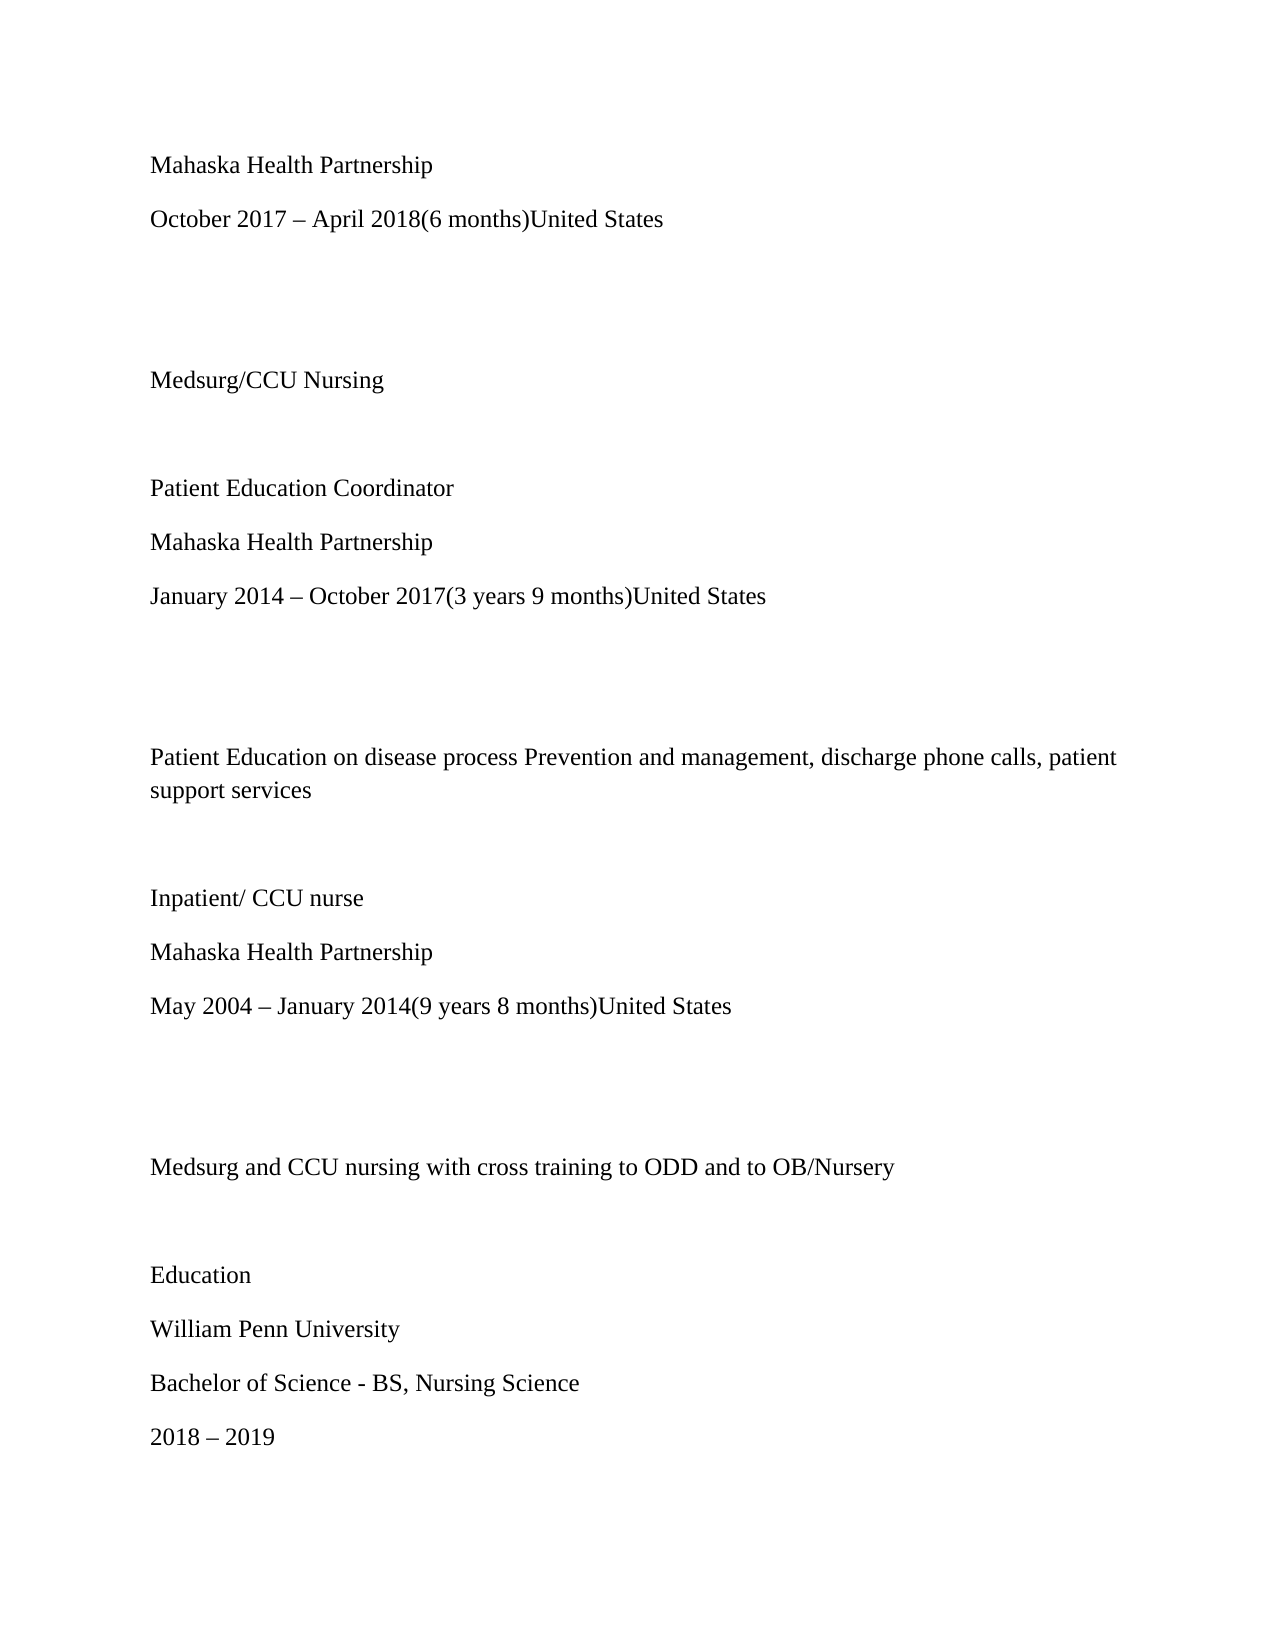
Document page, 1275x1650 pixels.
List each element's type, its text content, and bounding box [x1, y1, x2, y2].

text Inpatient/ CCU nurse [150, 883, 1125, 912]
text Education [150, 1260, 1125, 1289]
text October 2017 – April 2018(6 months)United States [150, 204, 1125, 233]
text Mahaska Health Partnership [150, 527, 1125, 556]
text Bachelor of Science - BS, Nursing Science [150, 1368, 1125, 1397]
text Medsurg/CCU Nursing [150, 365, 1125, 394]
text Mahaska Health Partnership [150, 937, 1125, 966]
text Patient Education on disease process Prevention and management, discharge phone calls, patient support services [150, 742, 1125, 804]
text January 2014 – October 2017(3 years 9 months)United States [150, 581, 1125, 609]
text 2018 – 2019 [150, 1422, 1125, 1450]
text William Penn University [150, 1314, 1125, 1343]
text May 2004 – January 2014(9 years 8 months)United States [150, 991, 1125, 1019]
text Patient Education Coordinator [150, 473, 1125, 502]
text Medsurg and CCU nursing with cross training to ODD and to OB/Nursery [150, 1152, 1125, 1181]
text Mahaska Health Partnership [150, 150, 1125, 179]
